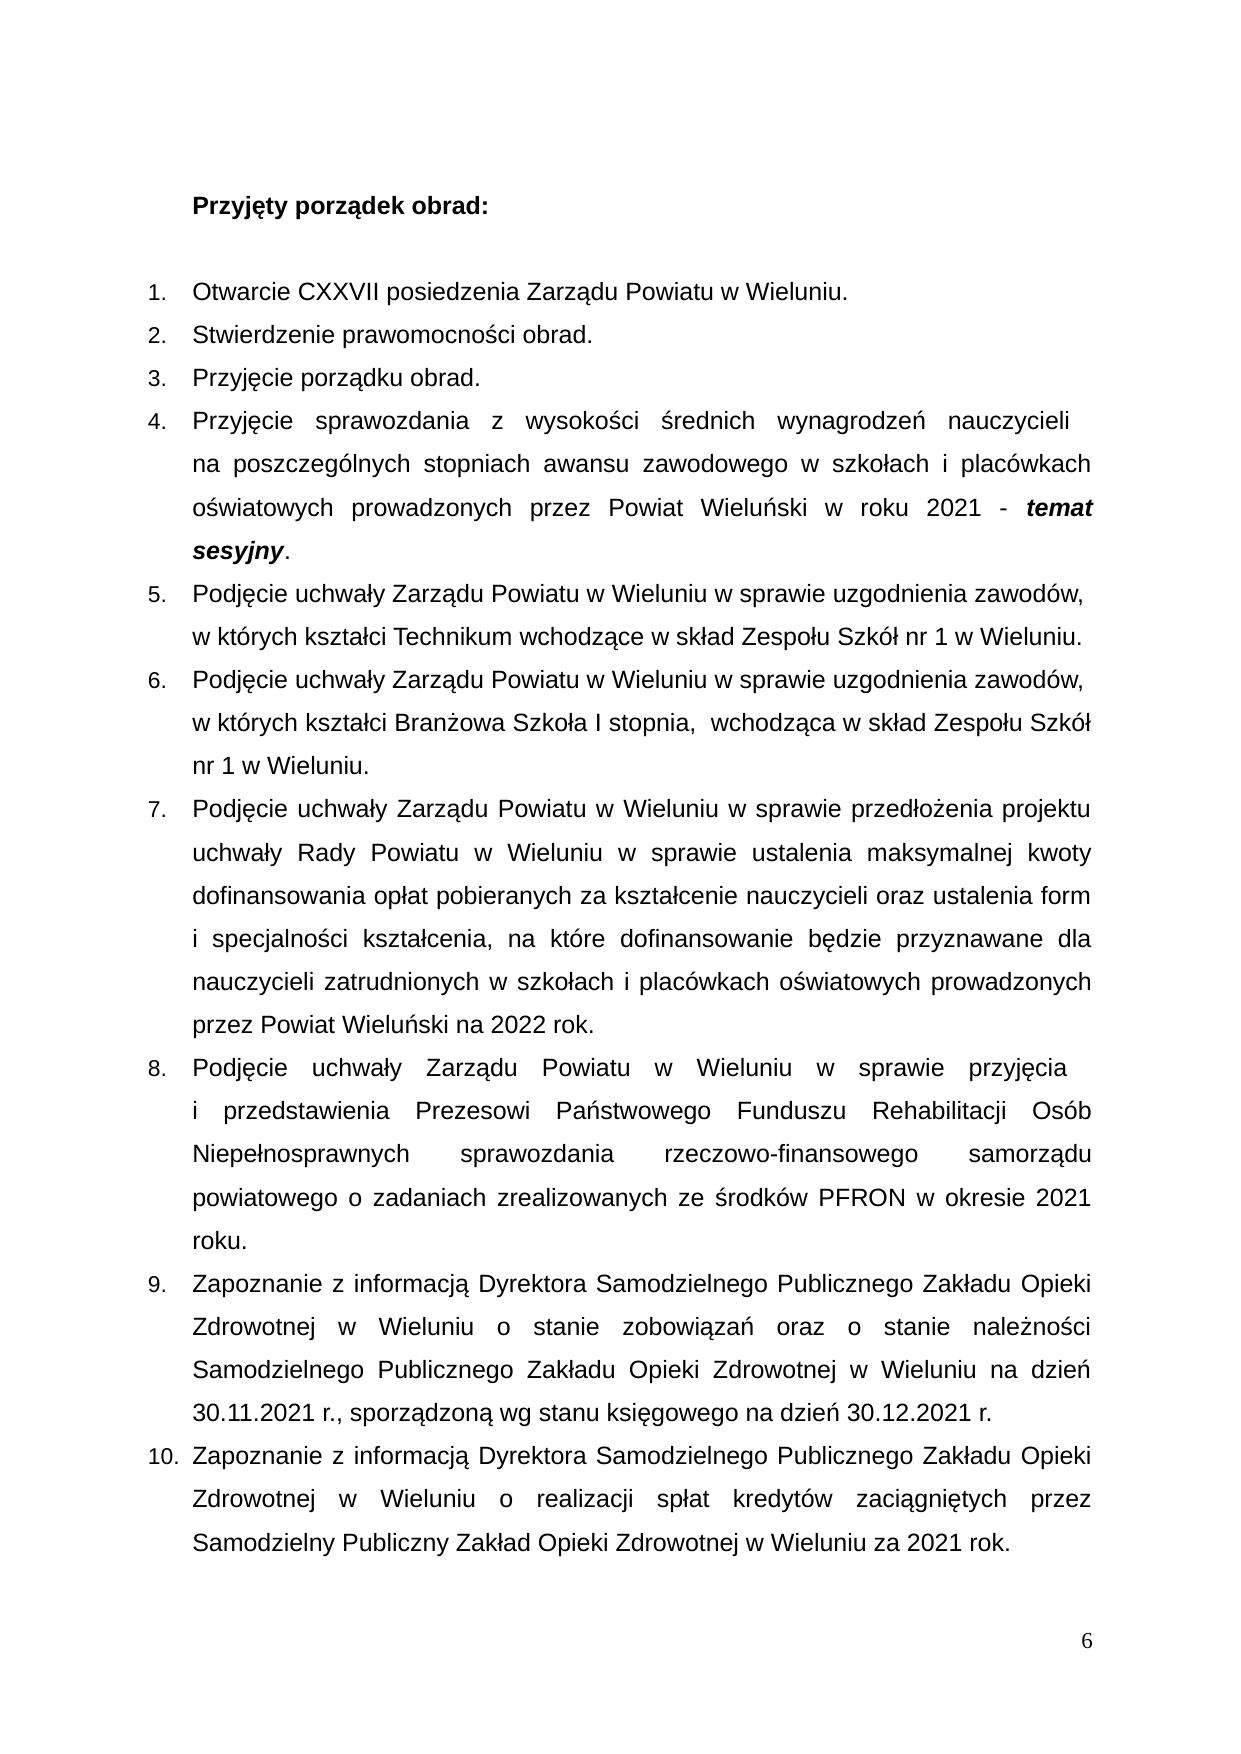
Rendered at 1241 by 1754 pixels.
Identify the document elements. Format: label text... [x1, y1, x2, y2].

list Podjęcie uchwały Zarządu Powiatu w Wieluniu w sprawie przedłożenia projektu uchwały Rady Powiatu w Wieluniu w sprawie ustalenia maksymalnej kwoty dofinansowania opłat pobieranych za kształcenie nauczycieli oraz ustalenia form i specjalności kształcenia, na które dofinansowanie będzie przyznawane dla nauczycieli zatrudnionych w szkołach i placówkach oświatowych prowadzonych przez Powiat Wieluński na 2022 rok. [148, 794, 1093, 1039]
text Przyjęty porządek obrad: [148, 191, 1093, 219]
list Podjęcie uchwały Zarządu Powiatu w Wieluniu w sprawie uzgodnienia zawodów, w których kształci Technikum wchodzące w skład Zespołu Szkół nr 1 w Wieluniu. [148, 579, 1093, 651]
list Przyjęcie sprawozdania z wysokości średnich wynagrodzeń nauczycieli na poszczególnych stopniach awansu zawodowego w szkołach i placówkach oświatowych prowadzonych przez Powiat Wieluński w roku 2021 - temat sesyjny. [148, 406, 1093, 564]
list Zapoznanie z informacją Dyrektora Samodzielnego Publicznego Zakładu Opieki Zdrowotnej w Wieluniu o realizacji spłat kredytów zaciągniętych przez Samodzielny Publiczny Zakład Opieki Zdrowotnej w Wieluniu za 2021 rok. [148, 1441, 1093, 1556]
list Stwierdzenie prawomocności obrad. [148, 320, 1093, 349]
list Przyjęcie porządku obrad. [148, 363, 1093, 392]
list Otwarcie CXXVII posiedzenia Zarządu Powiatu w Wieluniu. [148, 277, 1093, 306]
list Podjęcie uchwały Zarządu Powiatu w Wieluniu w sprawie uzgodnienia zawodów, w których kształci Branżowa Szkoła I stopnia, wchodząca w skład Zespołu Szkół nr 1 w Wieluniu. [148, 665, 1093, 780]
list Zapoznanie z informacją Dyrektora Samodzielnego Publicznego Zakładu Opieki Zdrowotnej w Wieluniu o stanie zobowiązań oraz o stanie należności Samodzielnego Publicznego Zakładu Opieki Zdrowotnej w Wieluniu na dzień 30.11.2021 r., sporządzoną wg stanu księgowego na dzień 30.12.2021 r. [148, 1269, 1093, 1427]
list Podjęcie uchwały Zarządu Powiatu w Wieluniu w sprawie przyjęcia i przedstawienia Prezesowi Państwowego Funduszu Rehabilitacji Osób Niepełnosprawnych sprawozdania rzeczowo-finansowego samorządu powiatowego o zadaniach zrealizowanych ze środków PFRON w okresie 2021 roku. [148, 1053, 1093, 1254]
